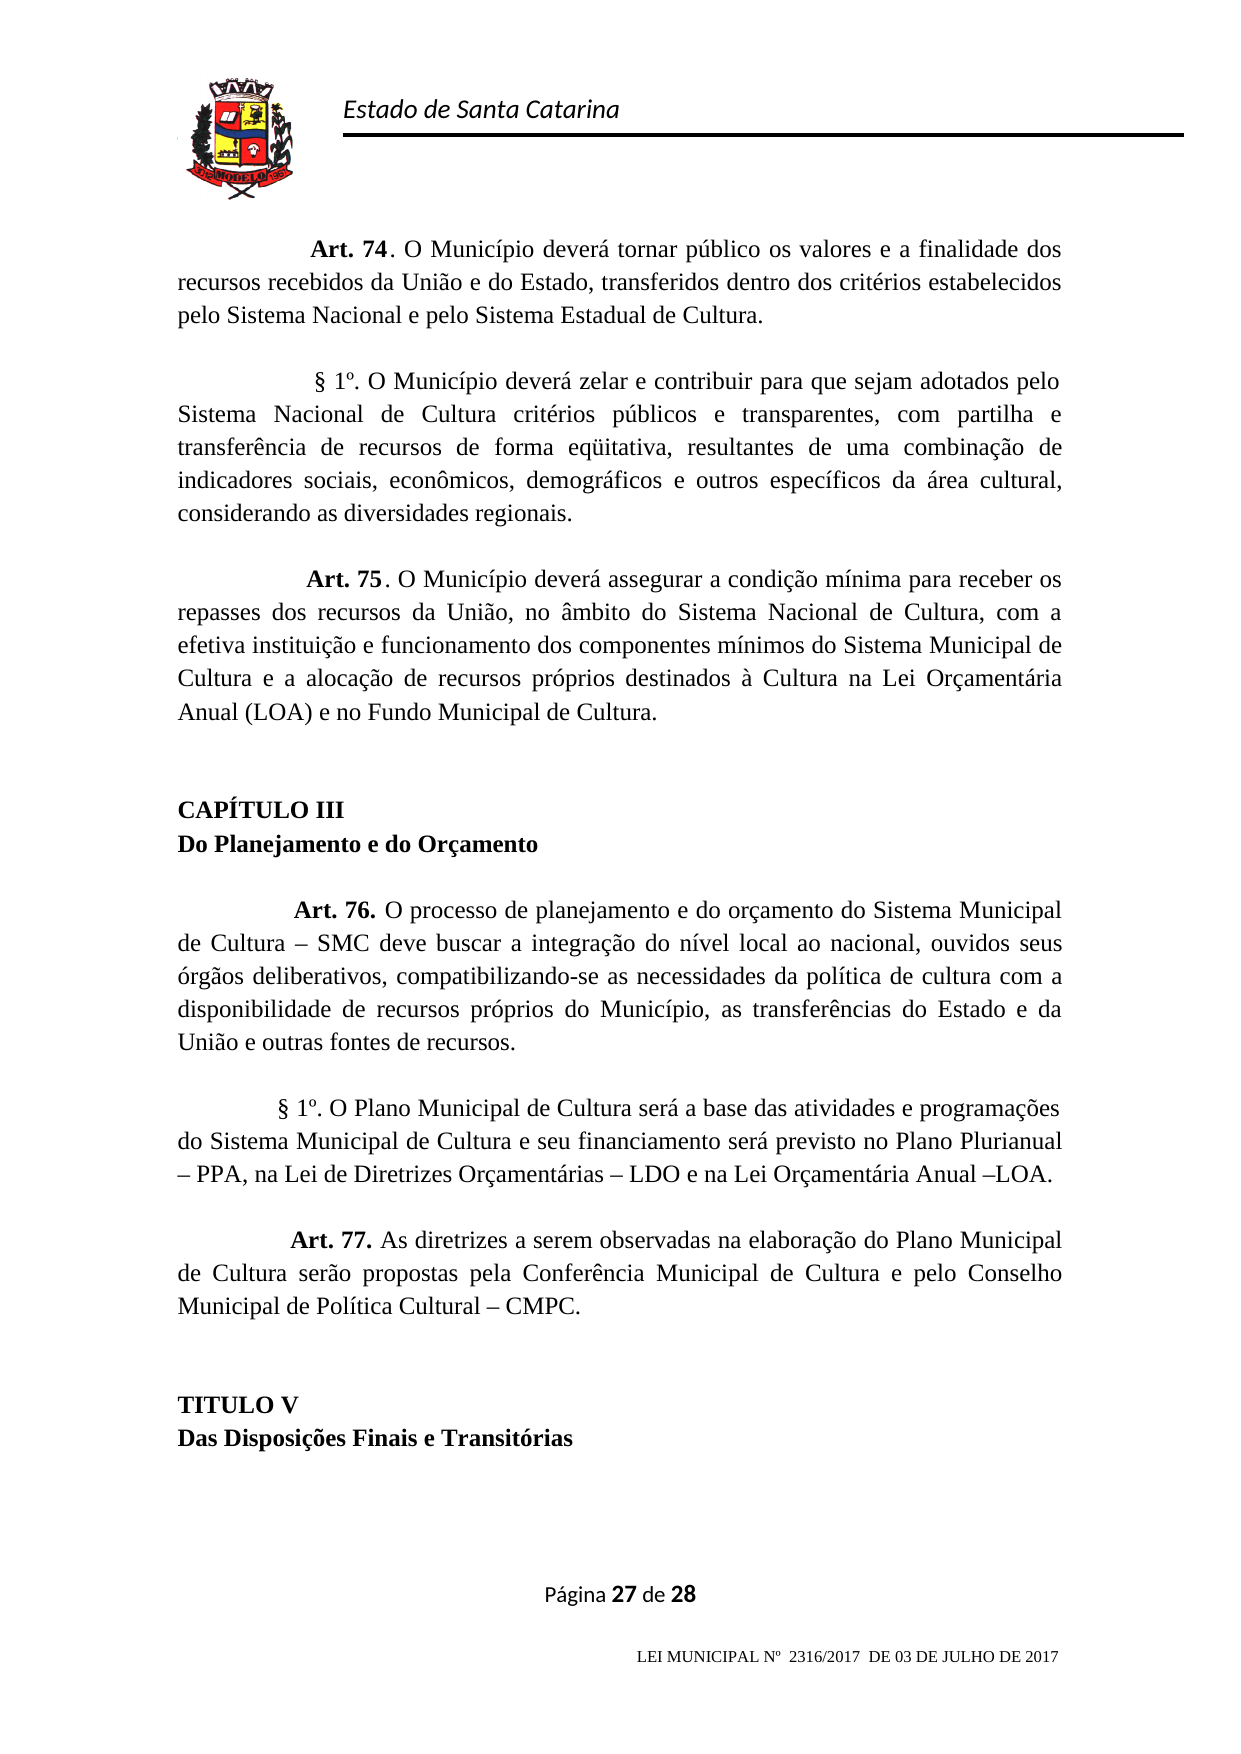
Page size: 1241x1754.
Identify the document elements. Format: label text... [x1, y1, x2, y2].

text Art. 74. O Município deverá tornar público os valores e a finalidade dos recursos recebidos da União e do Estado, transferidos dentro dos critérios estabelecidos pelo Sistema Nacional e pelo Sistema Estadual de Cultura. [177, 234, 1063, 329]
text § 1º. O Município deverá zelar e contribuir para que sejam adotados pelo Sistema Nacional de Cultura critérios públicos e transparentes, com partilha e transferência de recursos de forma eqüitativa, resultantes de uma combinação de indicadores sociais, econômicos, demográficos e outros específicos da área cultural, considerando as diversidades regionais. [177, 366, 1063, 527]
text Art. 76. O processo de planejamento e do orçamento do Sistema Municipal de Cultura – SMC deve buscar a integração do nível local ao nacional, ouvidos seus órgãos deliberativos, compatibilizando-se as necessidades da política de cultura com a disponibilidade de recursos próprios do Município, as transferências do Estado e da União e outras fontes de recursos. [177, 895, 1063, 1056]
text TITULO V [177, 1390, 1063, 1419]
text § 1º. O Plano Municipal de Cultura será a base das atividades e programações do Sistema Municipal de Cultura e seu financiamento será previsto no Plano Plurianual – PPA, na Lei de Diretrizes Orçamentárias – LDO e na Lei Orçamentária Anual –LOA. [177, 1093, 1063, 1188]
text CAPÍTULO III [177, 796, 1063, 824]
picture [177, 73, 300, 207]
text Art. 77. As diretrizes a serem observadas na elaboração do Plano Municipal de Cultura serão propostas pela Conferência Municipal de Cultura e pelo Conselho Municipal de Política Cultural – CMPC. [177, 1225, 1063, 1320]
text Do Planejamento e do Orçamento [177, 829, 1063, 857]
text Das Disposições Finais e Transitórias [177, 1423, 1063, 1452]
text Art. 75. O Município deverá assegurar a condição mínima para receber os repasses dos recursos da União, no âmbito do Sistema Nacional de Cultura, com a efetiva instituição e funcionamento dos componentes mínimos do Sistema Municipal de Cultura e a alocação de recursos próprios destinados à Cultura na Lei Orçamentária Anual (LOA) e no Fundo Municipal de Cultura. [177, 564, 1063, 725]
